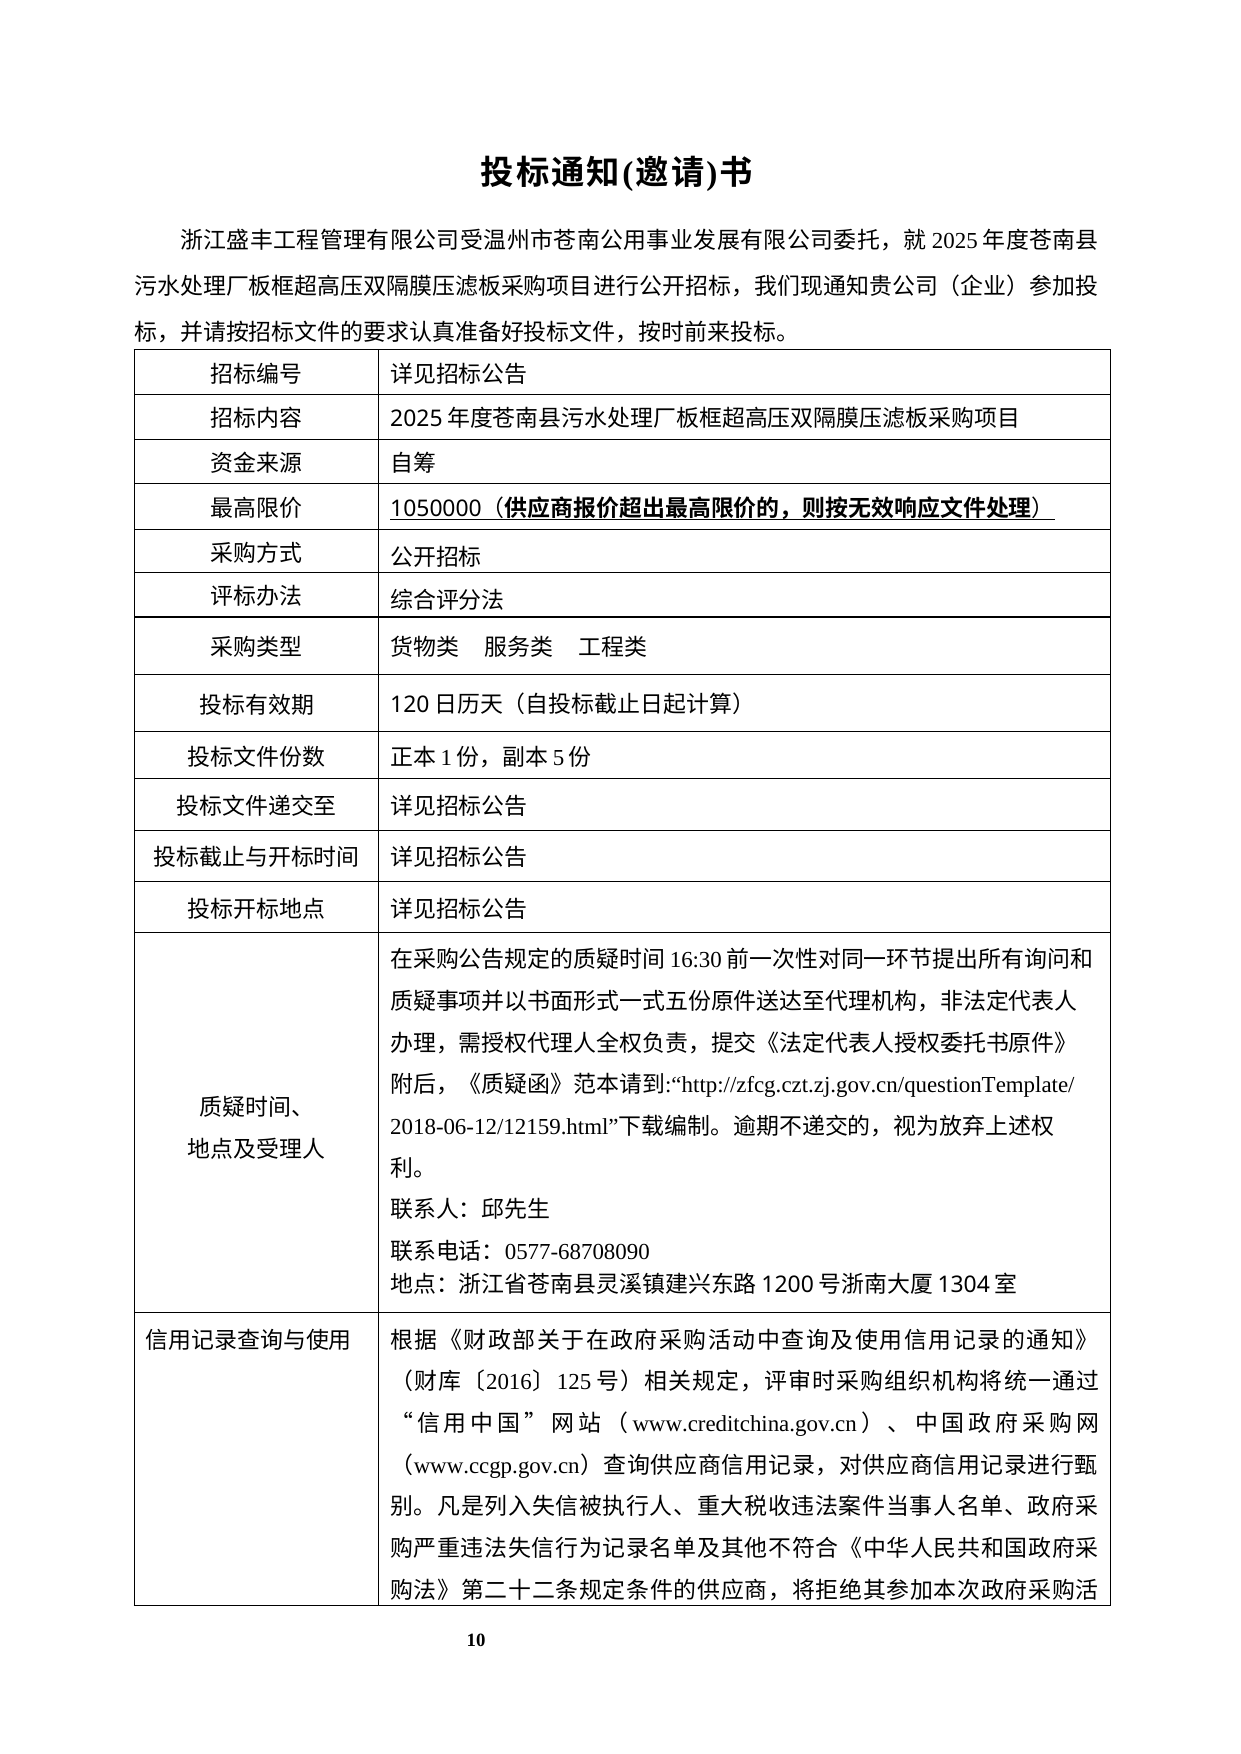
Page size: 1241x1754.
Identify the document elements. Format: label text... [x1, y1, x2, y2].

table_header 招标编号 [135, 350, 378, 394]
table_cell 1050000（供应商报价超出最高限价的，则按无效响应文件处理） [379, 484, 1110, 529]
table_header 详见招标公告 [379, 350, 1110, 394]
table_cell 货物类 服务类 工程类 [379, 618, 1110, 674]
table_cell 质疑时间、 地点及受理人 [135, 933, 378, 1312]
table_cell 评标办法 [135, 573, 378, 616]
table_cell 资金来源 [135, 440, 378, 483]
table_cell 120日历天（自投标截止日起计算） [379, 675, 1110, 731]
table_cell 详见招标公告 [379, 882, 1110, 932]
table_cell 综合评分法 [379, 573, 1110, 616]
table_cell 采购方式 [135, 530, 378, 572]
table_cell 最高限价 [135, 484, 378, 529]
table_cell 采购类型 [135, 618, 378, 674]
table_cell 2025年度苍南县污水处理厂板框超高压双隔膜压滤板采购项目 [379, 395, 1110, 438]
subtitle 投标通知(邀请)书 [134, 126, 1099, 199]
table_cell 详见招标公告 [379, 779, 1110, 829]
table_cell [379, 1313, 1110, 1605]
table_cell 投标开标地点 [135, 882, 378, 932]
table_cell 招标内容 [135, 395, 378, 438]
table_cell 投标有效期 [135, 675, 378, 731]
table_cell 详见招标公告 [379, 831, 1110, 881]
table_cell 投标文件份数 [135, 732, 378, 778]
text 浙江盛丰工程管理有限公司受温州市苍南公用事业发展有限公司委托，就2025年度苍南县污水处理厂板框超高压双隔膜压滤板采购项目进行公开招标，我们现通知贵公司（企业）参加投标，并请按招标文件的要求认真准备好投标文件，按时前来投标。 [134, 212, 1099, 349]
table_cell 在采购公告规定的质疑时间16:30前一次性对同一环节提出所有询问和质疑事项并以书面形式一式五份原件送达至代理机构，非法定代表人办理，需授权代理人全权负责，提交《法定代表人授权委托书原件》附后，《质疑函》范本请到:“http://zfcg.czt.zj.gov.cn/questionTemplate/2018-06-12/12159.html”下载编制。逾期不递交的，视为放弃上述权利。 联系人：邱先生 联系电话：0577-68708090 地点：浙江省苍南县灵溪镇建兴东路1200号浙南大厦1304室 [379, 933, 1110, 1312]
table_cell 公开招标 [379, 530, 1110, 572]
table_cell 投标文件递交至 [135, 779, 378, 829]
table_cell 自筹 [379, 440, 1110, 483]
table_cell 正本1份，副本5份 [379, 732, 1110, 778]
table_cell 信用记录查询与使用 [135, 1313, 378, 1605]
table_cell 投标截止与开标时间 [135, 831, 378, 881]
